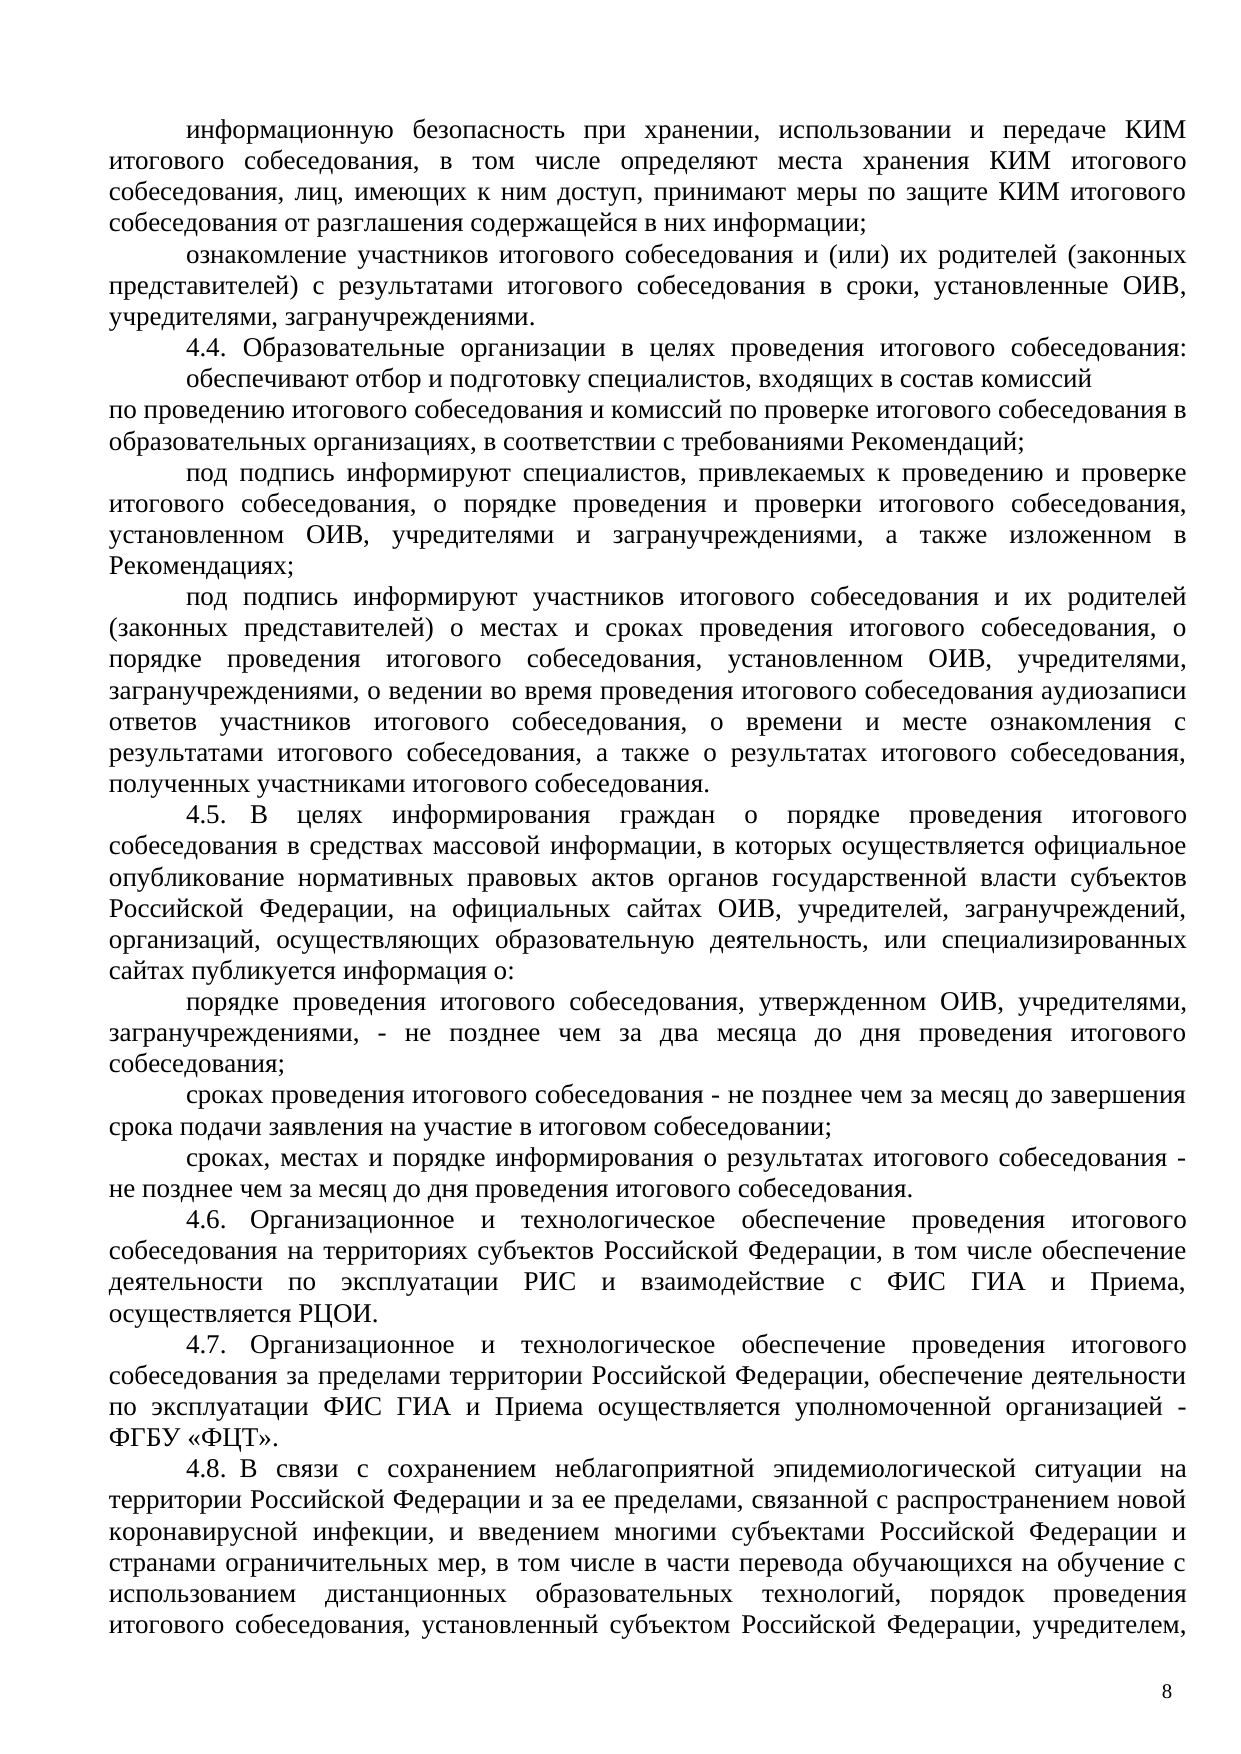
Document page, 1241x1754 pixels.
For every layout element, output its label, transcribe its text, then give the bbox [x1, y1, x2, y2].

text под подпись информируют участников итогового собеседования и их родителей (законных представителей) о местах и сроках проведения итогового собеседования, о порядке проведения итогового собеседования, установленном ОИВ, учредителями, загранучреждениями, о ведении во время проведения итогового собеседования аудиозаписи ответов участников итогового собеседования, о времени и месте ознакомления с результатами итогового собеседования, а также о результатах итогового собеседования, полученных участниками итогового собеседования. [109, 580, 1188, 798]
list Образовательные организации в целях проведения итогового собеседования: обеспечивают отбор и подготовку специалистов, входящих в состав комиссий [186, 331, 1188, 393]
text сроках проведения итогового собеседования - не позднее чем за месяц до завершения срока подачи заявления на участие в итоговом собеседовании; [109, 1079, 1188, 1141]
text по проведению итогового собеседования и комиссий по проверке итогового собеседования в образовательных организациях, в соответствии с требованиями Рекомендаций; [109, 393, 1188, 456]
text под подпись информируют специалистов, привлекаемых к проведению и проверке итогового собеседования, о порядке проведения и проверки итогового собеседования, установленном ОИВ, учредителями и загранучреждениями, а также изложенном в Рекомендациях; [109, 456, 1188, 580]
text информационную безопасность при хранении, использовании и передаче КИМ итогового собеседования, в том числе определяют места хранения КИМ итогового собеседования, лиц, имеющих к ним доступ, принимают меры по защите КИМ итогового собеседования от разглашения содержащейся в них информации; [109, 113, 1188, 238]
text сроках, местах и порядке информирования о результатах итогового собеседования - не позднее чем за месяц до дня проведения итогового собеседования. [109, 1141, 1188, 1203]
text порядке проведения итогового собеседования, утвержденном ОИВ, учредителями, загранучреждениями, - не позднее чем за два месяца до дня проведения итогового собеседования; [109, 985, 1188, 1079]
list В целях информирования граждан о порядке проведения итогового собеседования в средствах массовой информации, в которых осуществляется официальное опубликование нормативных правовых актов органов государственной власти субъектов Российской Федерации, на официальных сайтах ОИВ, учредителей, загранучреждений, организаций, осуществляющих образовательную деятельность, или специализированных сайтах публикуется информация о: [109, 798, 1188, 985]
list Организационное и технологическое обеспечение проведения итогового собеседования за пределами территории Российской Федерации, обеспечение деятельности по эксплуатации ФИС ГИА и Приема осуществляется уполномоченной организацией - ФГБУ «ФЦТ». [109, 1328, 1188, 1452]
list Организационное и технологическое обеспечение проведения итогового собеседования на территориях субъектов Российской Федерации, в том числе обеспечение деятельности по эксплуатации РИС и взаимодействие с ФИС ГИА и Приема, осуществляется РЦОИ. [109, 1203, 1188, 1328]
text ознакомление участников итогового собеседования и (или) их родителей (законных представителей) с результатами итогового собеседования в сроки, установленные ОИВ, учредителями, загранучреждениями. [109, 238, 1188, 331]
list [109, 1452, 1188, 1639]
